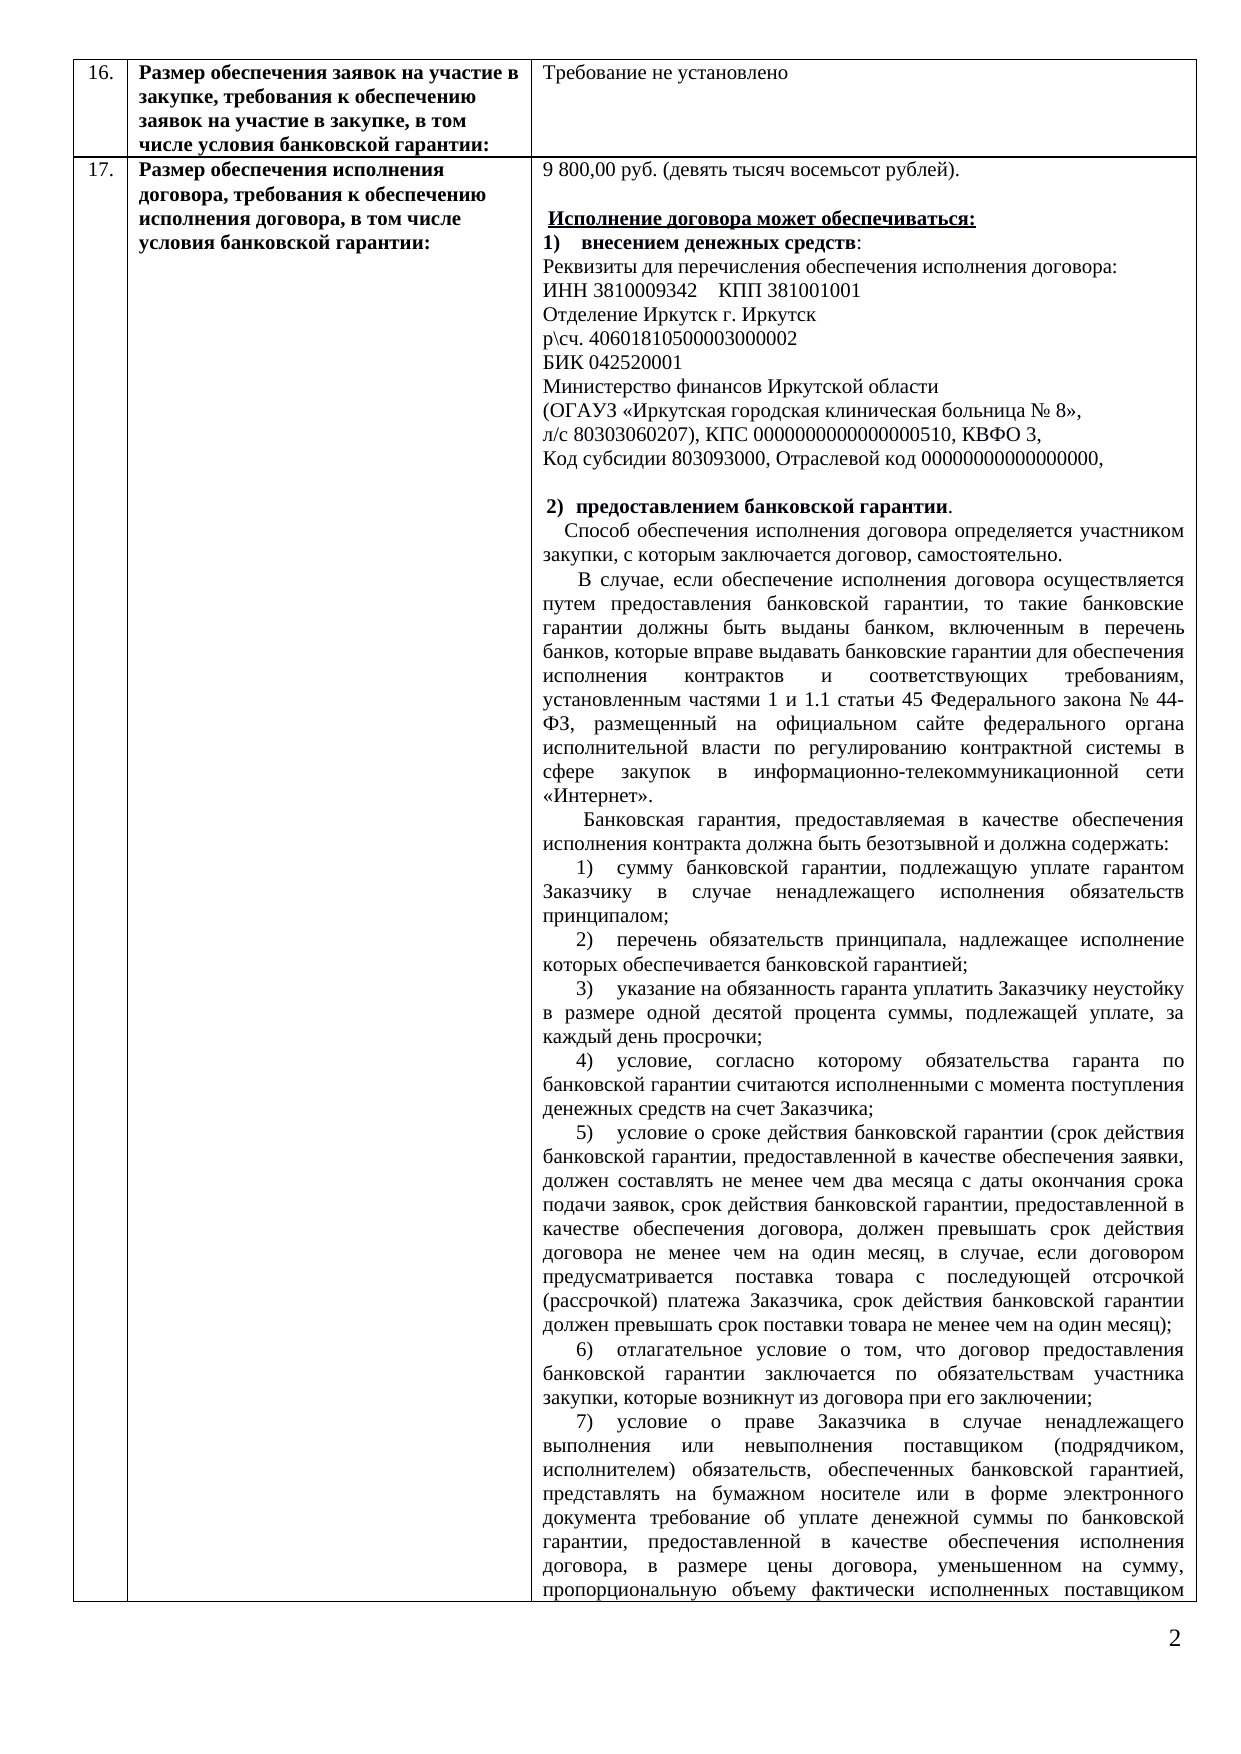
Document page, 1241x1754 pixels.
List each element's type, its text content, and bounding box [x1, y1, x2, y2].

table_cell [128, 158, 531, 1601]
table_cell 17. [74, 158, 127, 1601]
table_cell 16. [74, 60, 127, 156]
table_cell Размер обеспечения заявок на участие в закупке, требования к обеспечению заявок на участие в закупке, в том числе условия банковской гарантии: [128, 60, 531, 156]
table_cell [532, 60, 1196, 156]
